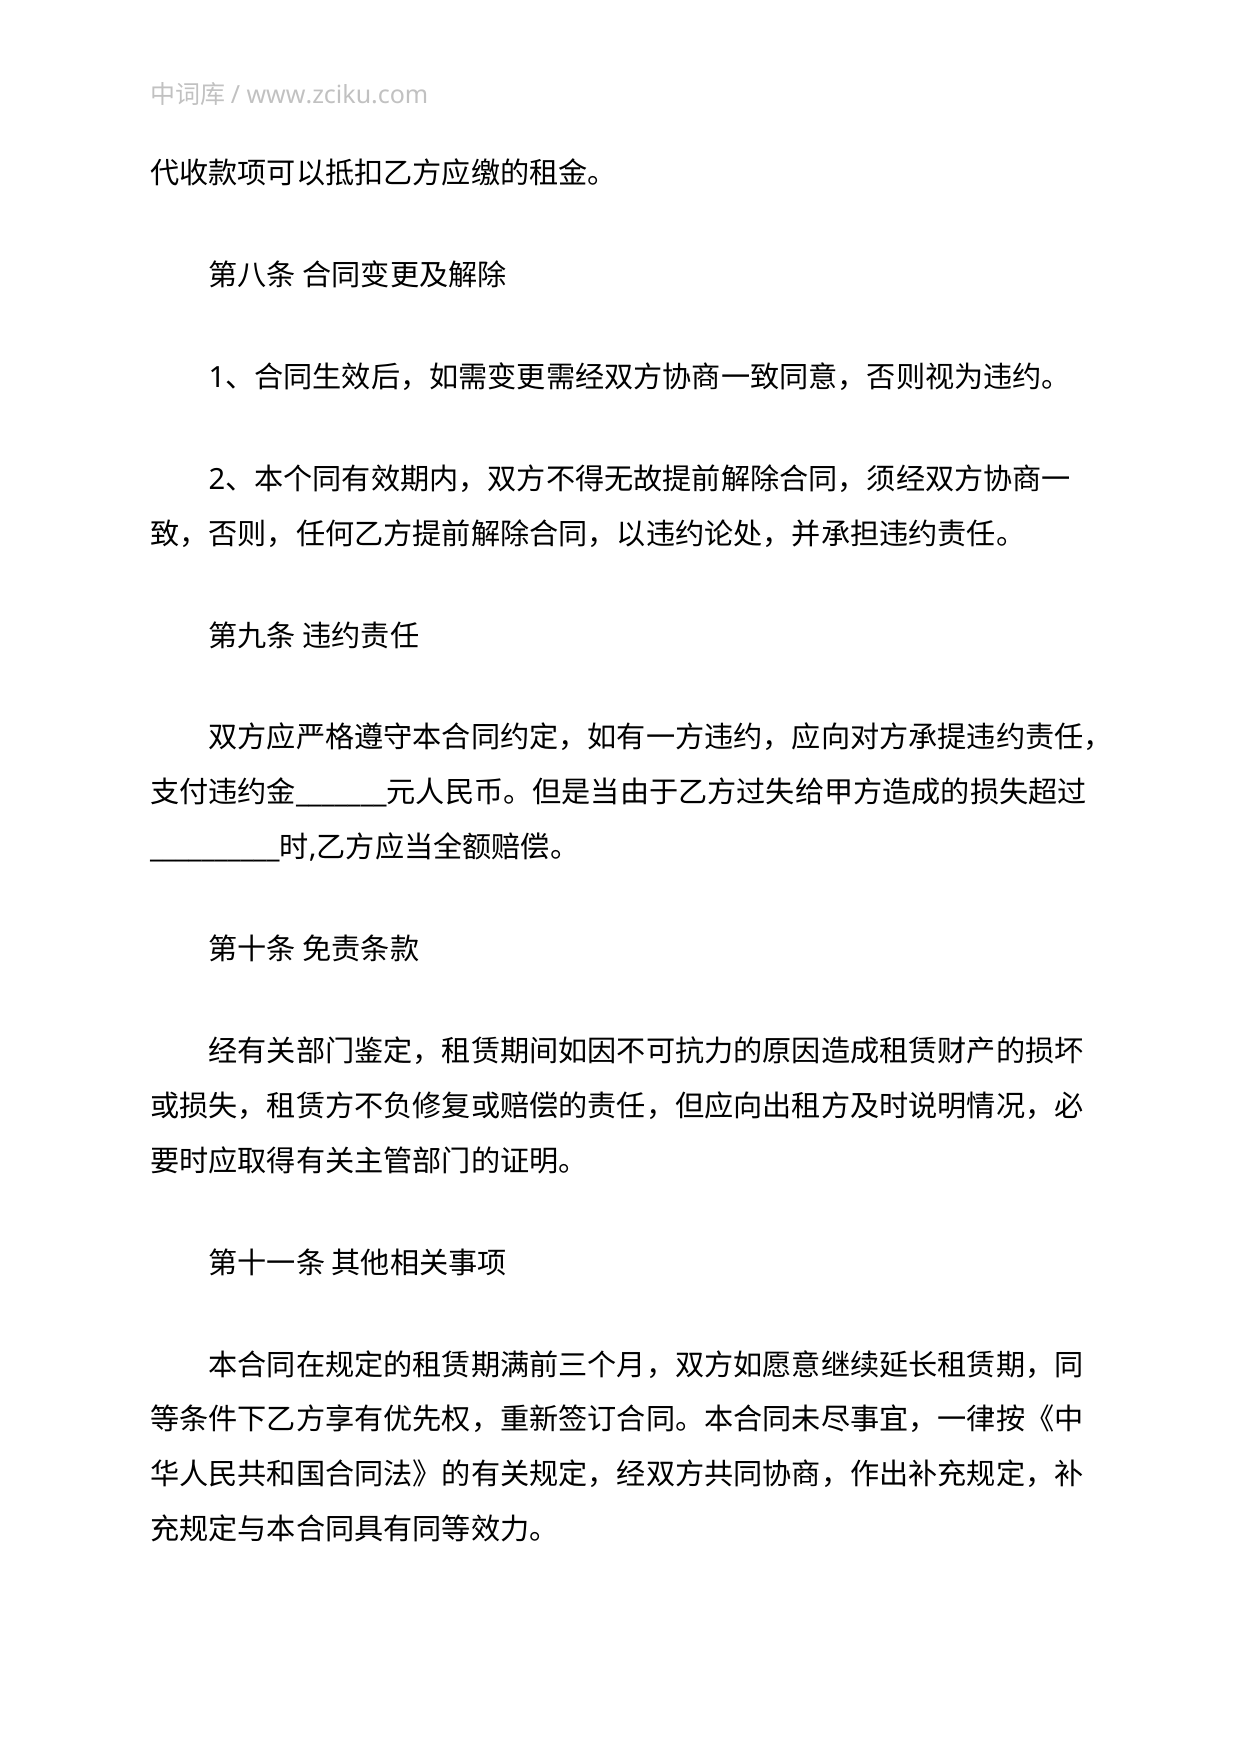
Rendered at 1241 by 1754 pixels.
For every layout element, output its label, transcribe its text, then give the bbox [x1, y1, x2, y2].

text 1、合同生效后，如需变更需经双方协商一致同意，否则视为违约。 [150, 353, 1090, 396]
text 本合同在规定的租赁期满前三个月，双方如愿意继续延长租赁期，同等条件下乙方享有优先权，重新签订合同。本合同未尽事宜，一律按《中华人民共和国合同法》的有关规定，经双方共同协商，作出补充规定，补充规定与本合同具有同等效力。 [150, 1341, 1090, 1548]
text 双方应严格遵守本合同约定，如有一方违约，应向对方承提违约责任，支付违约金_______元人民币。但是当由于乙方过失给甲方造成的损失超过__________时,乙方应当全额赔偿。 [150, 714, 1090, 866]
text 第九条 违约责任 [150, 612, 1090, 654]
text 第八条 合同变更及解除 [150, 252, 1090, 294]
text 第十一条 其他相关事项 [150, 1239, 1090, 1282]
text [150, 150, 1090, 192]
text 2、本个同有效期内，双方不得无故提前解除合同，须经双方协商一致，否则，任何乙方提前解除合同，以违约论处，并承担违约责任。 [150, 456, 1090, 553]
text 第十条 免责条款 [150, 926, 1090, 968]
text 经有关部门鉴定，租赁期间如因不可抗力的原因造成租赁财产的损坏或损失，租赁方不负修复或赔偿的责任，但应向出租方及时说明情况，必要时应取得有关主管部门的证明。 [150, 1028, 1090, 1180]
